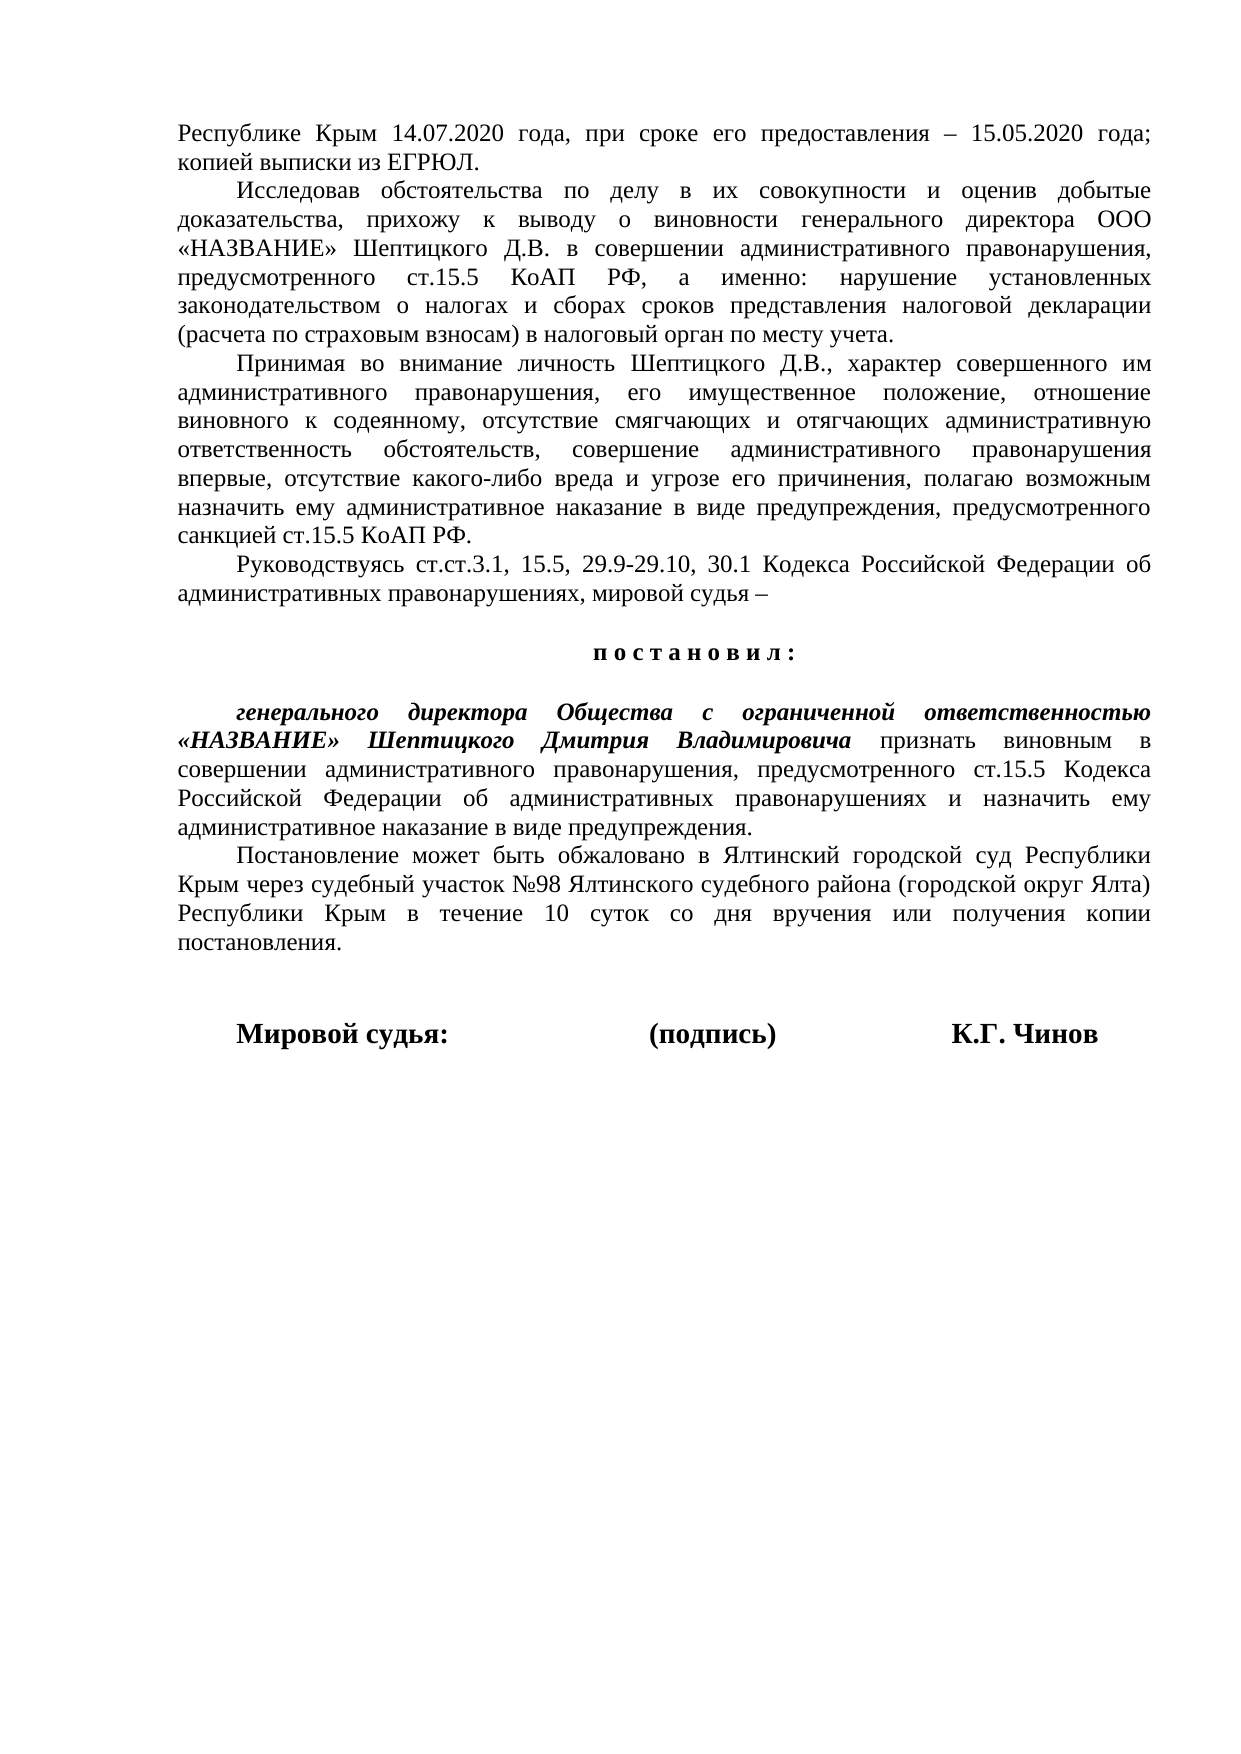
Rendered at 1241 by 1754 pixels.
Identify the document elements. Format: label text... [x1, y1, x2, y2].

text Руководствуясь ст.ст.3.1, 15.5, 29.9-29.10, 30.1 Кодекса Российской Федерации об административных правонарушениях, мировой судья – [177, 549, 1152, 607]
text Постановление может быть обжаловано в Ялтинский городской суд Республики Крым через судебный участок №98 Ялтинского судебного района (городской округ Ялта) Республики Крым в течение 10 суток со дня вручения или получения копии постановления. [177, 840, 1152, 955]
text Принимая во внимание личность Шептицкого Д.В., характер совершенного им административного правонарушения, его имущественное положение, отношение виновного к содеянному, отсутствие смягчающих и отягчающих административную ответственность обстоятельств, совершение административного правонарушения впервые, отсутствие какого-либо вреда и угрозе его причинения, полагаю возможным назначить ему административное наказание в виде предупреждения, предусмотренного санкцией ст.15.5 КоАП РФ. [177, 348, 1152, 549]
text генерального директора Общества с ограниченной ответственностью «НАЗВАНИЕ» Шептицкого Дмитрия Владимировича признать виновным в совершении административного правонарушения, предусмотренного ст.15.5 Кодекса Российской Федерации об административных правонарушениях и назначить ему административное наказание в виде предупреждения. [177, 697, 1152, 840]
text Мировой судья: (подпись) К.Г. Чинов [236, 1016, 1152, 1049]
text Исследовав обстоятельства по делу в их совокупности и оценив добытые доказательства, прихожу к выводу о виновности генерального директора ООО «НАЗВАНИЕ» Шептицкого Д.В. в совершении административного правонарушения, предусмотренного ст.15.5 КоАП РФ, а именно: нарушение установленных законодательством о налогах и сборах сроков представления налоговой декларации (расчета по страховым взносам) в налоговый орган по месту учета. [177, 176, 1152, 348]
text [177, 118, 1152, 176]
text п о с т а н о в и л : [177, 637, 1152, 666]
